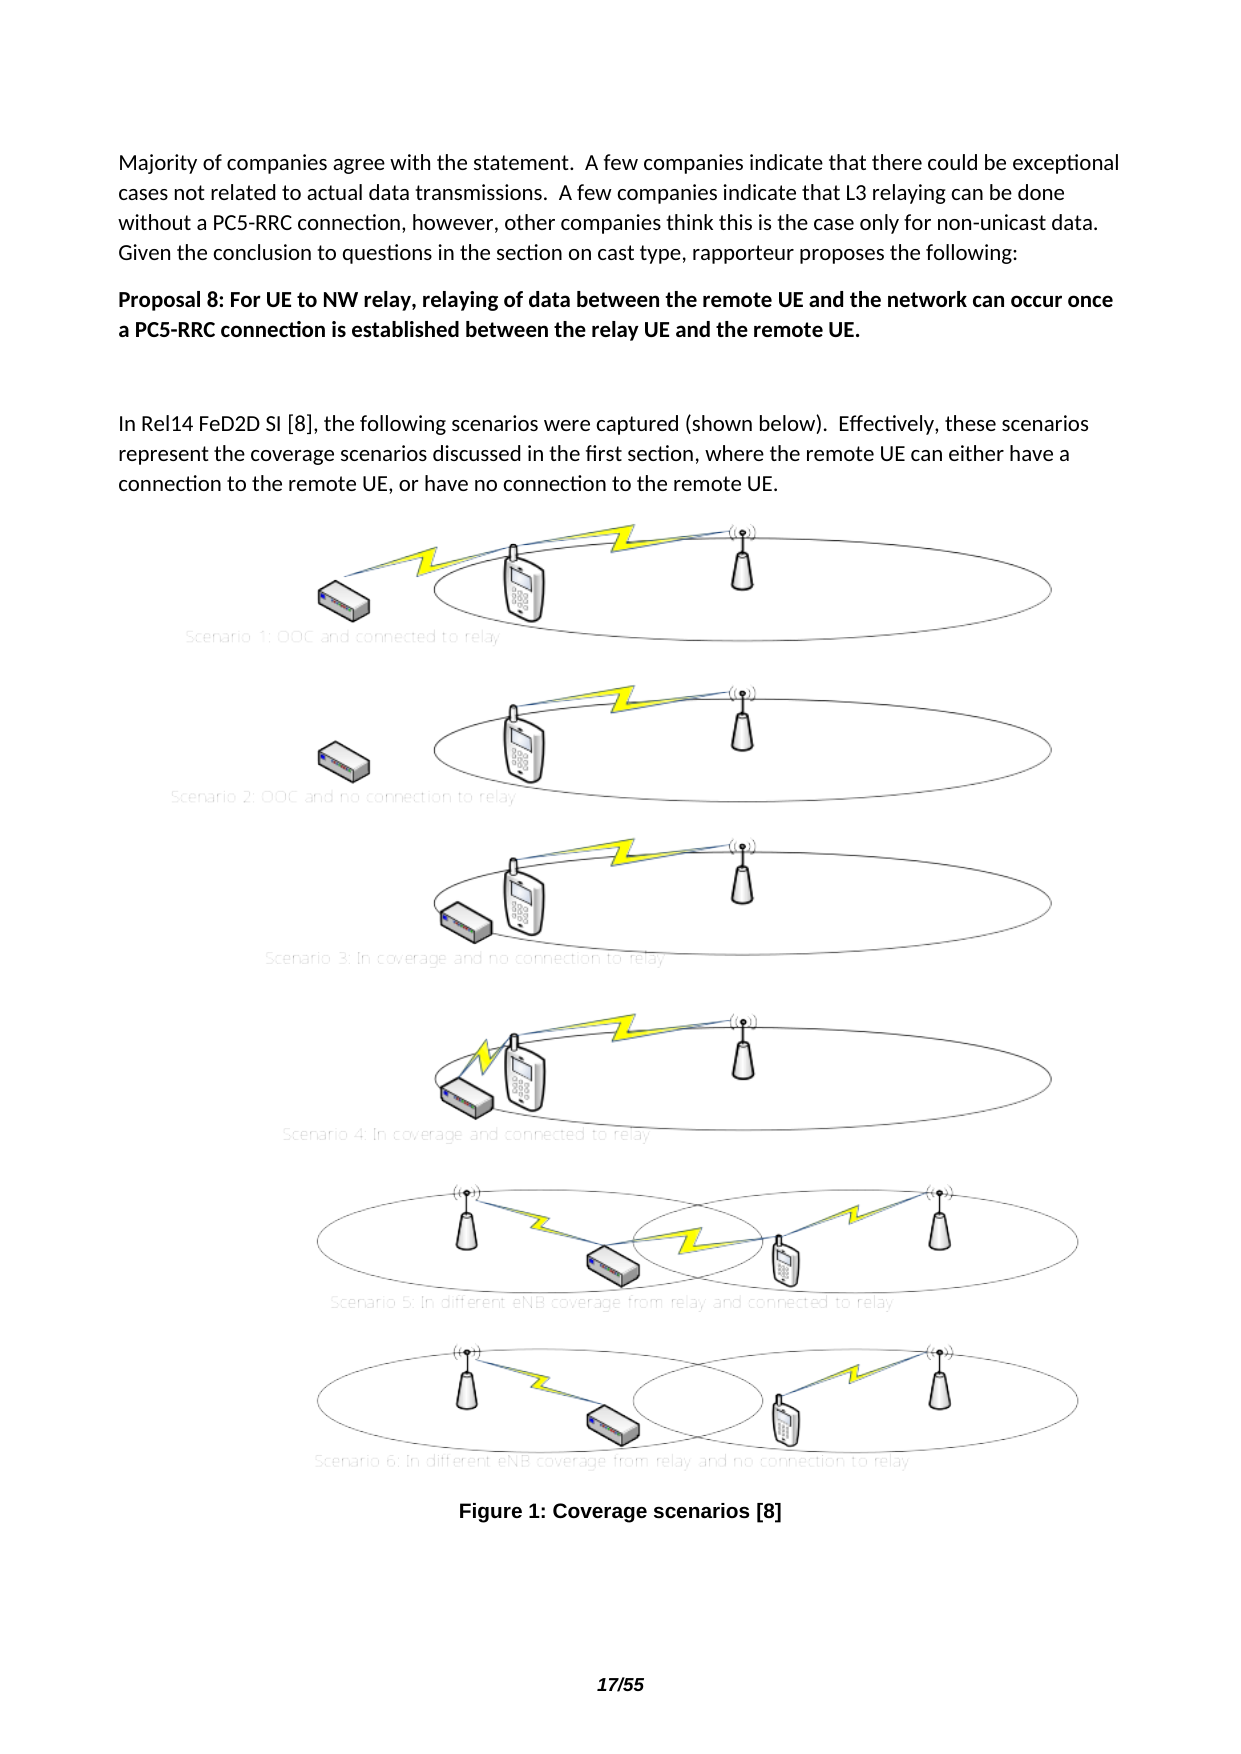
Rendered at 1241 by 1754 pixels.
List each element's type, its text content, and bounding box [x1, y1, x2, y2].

text Figure 1: Coverage scenarios [8] [118, 1499, 1122, 1523]
text In Rel14 FeD2D SI [8], the following scenarios were captured (shown below). Effectively, these scenarios represent the coverage scenarios discussed in the first section, where the remote UE can either have a connection to the remote UE, or have no connection to the remote UE. [118, 409, 1122, 498]
